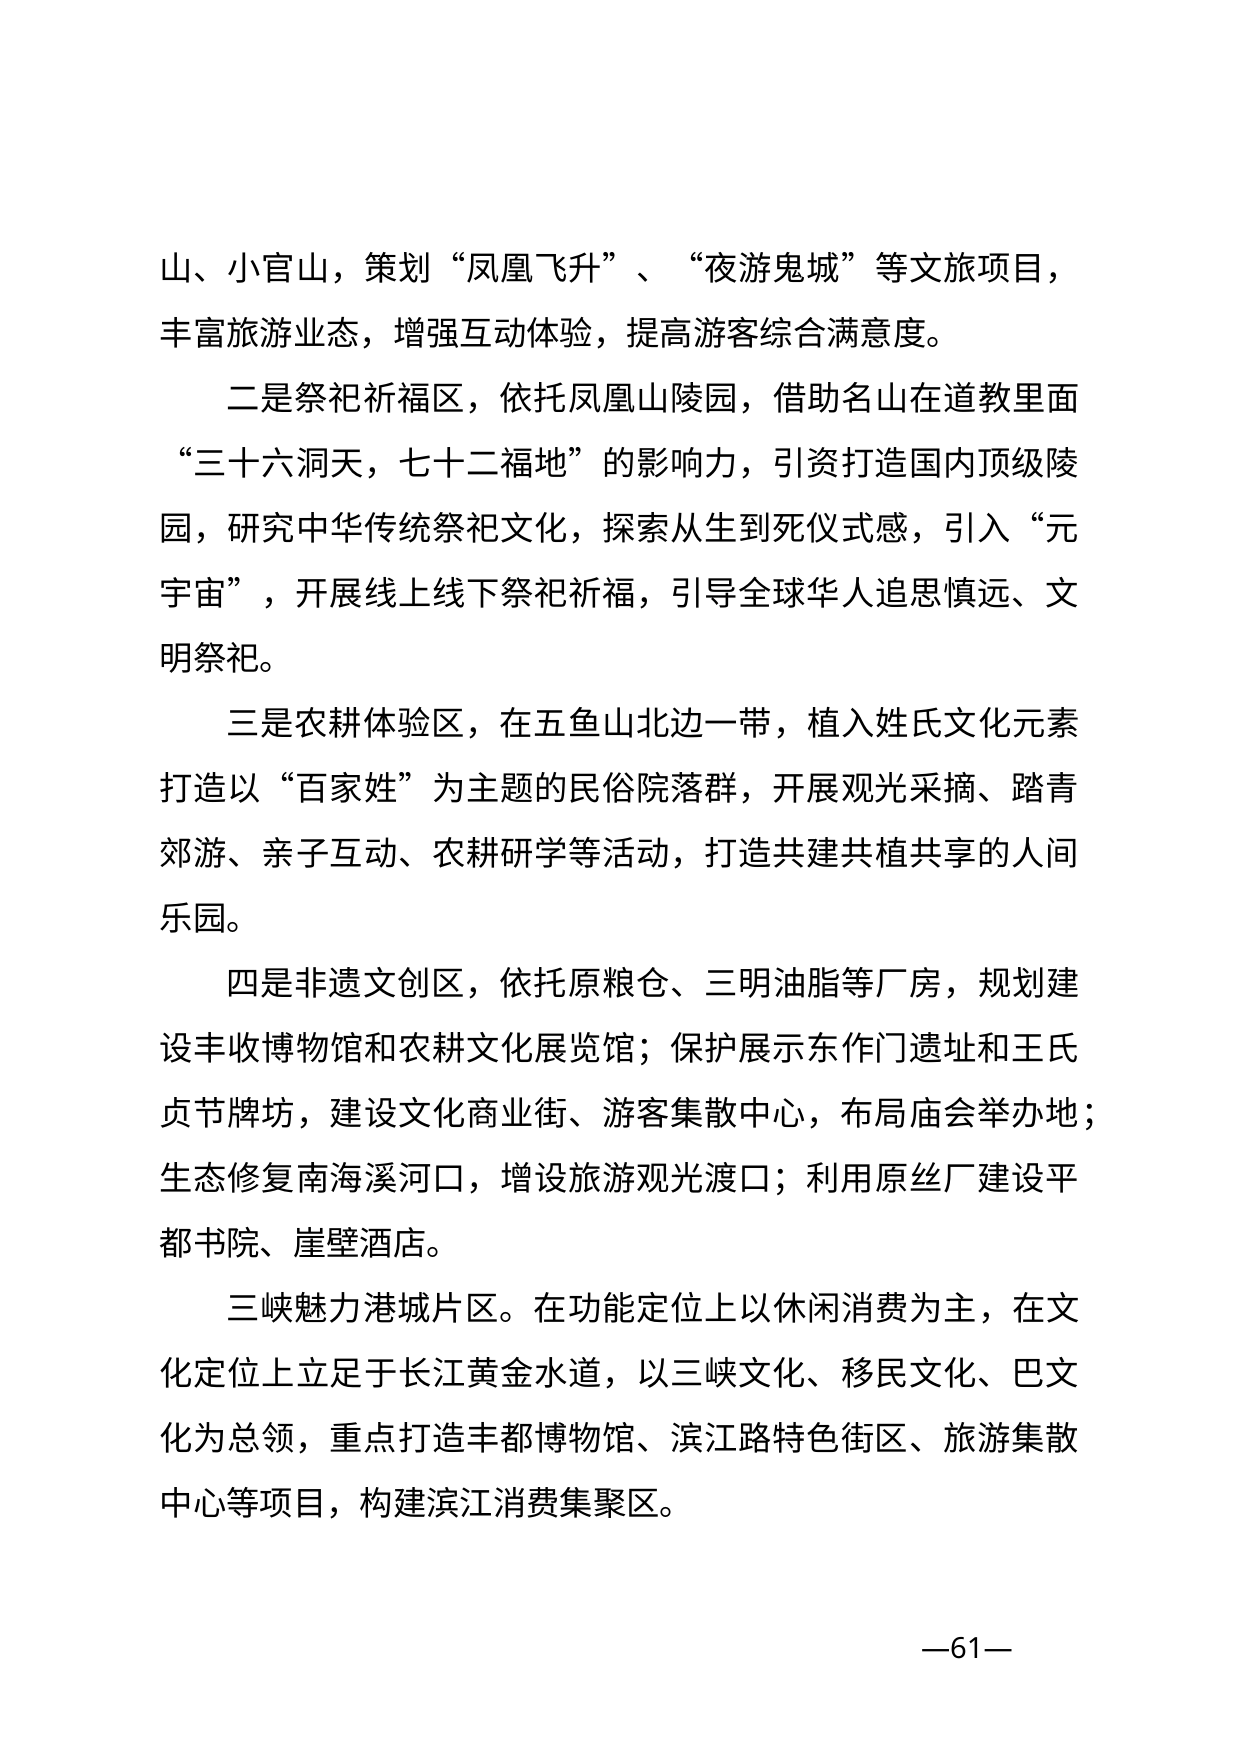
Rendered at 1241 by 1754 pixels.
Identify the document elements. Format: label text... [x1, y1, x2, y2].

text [159, 233, 1081, 363]
text 四是非遗文创区，依托原粮仓、三明油脂等厂房，规划建设丰收博物馆和农耕文化展览馆；保护展示东作门遗址和王氏贞节牌坊，建设文化商业街、游客集散中心，布局庙会举办地；生态修复南海溪河口，增设旅游观光渡口；利用原丝厂建设平都书院、崖壁酒店。 [159, 948, 1081, 1273]
text 三是农耕体验区，在五鱼山北边一带，植入姓氏文化元素，打造以“百家姓”为主题的民俗院落群，开展观光采摘、踏青郊游、亲子互动、农耕研学等活动，打造共建共植共享的人间乐园。 [159, 688, 1081, 948]
text 二是祭祀祈福区，依托凤凰山陵园，借助名山在道教里面“三十六洞天，七十二福地”的影响力，引资打造国内顶级陵园，研究中华传统祭祀文化，探索从生到死仪式感，引入“元宇宙”，开展线上线下祭祀祈福，引导全球华人追思慎远、文明祭祀。 [159, 363, 1081, 688]
text 三峡魅力港城片区。在功能定位上以休闲消费为主，在文化定位上立足于长江黄金水道，以三峡文化、移民文化、巴文化为总领，重点打造丰都博物馆、滨江路特色街区、旅游集散中心等项目，构建滨江消费集聚区。 [159, 1273, 1081, 1533]
